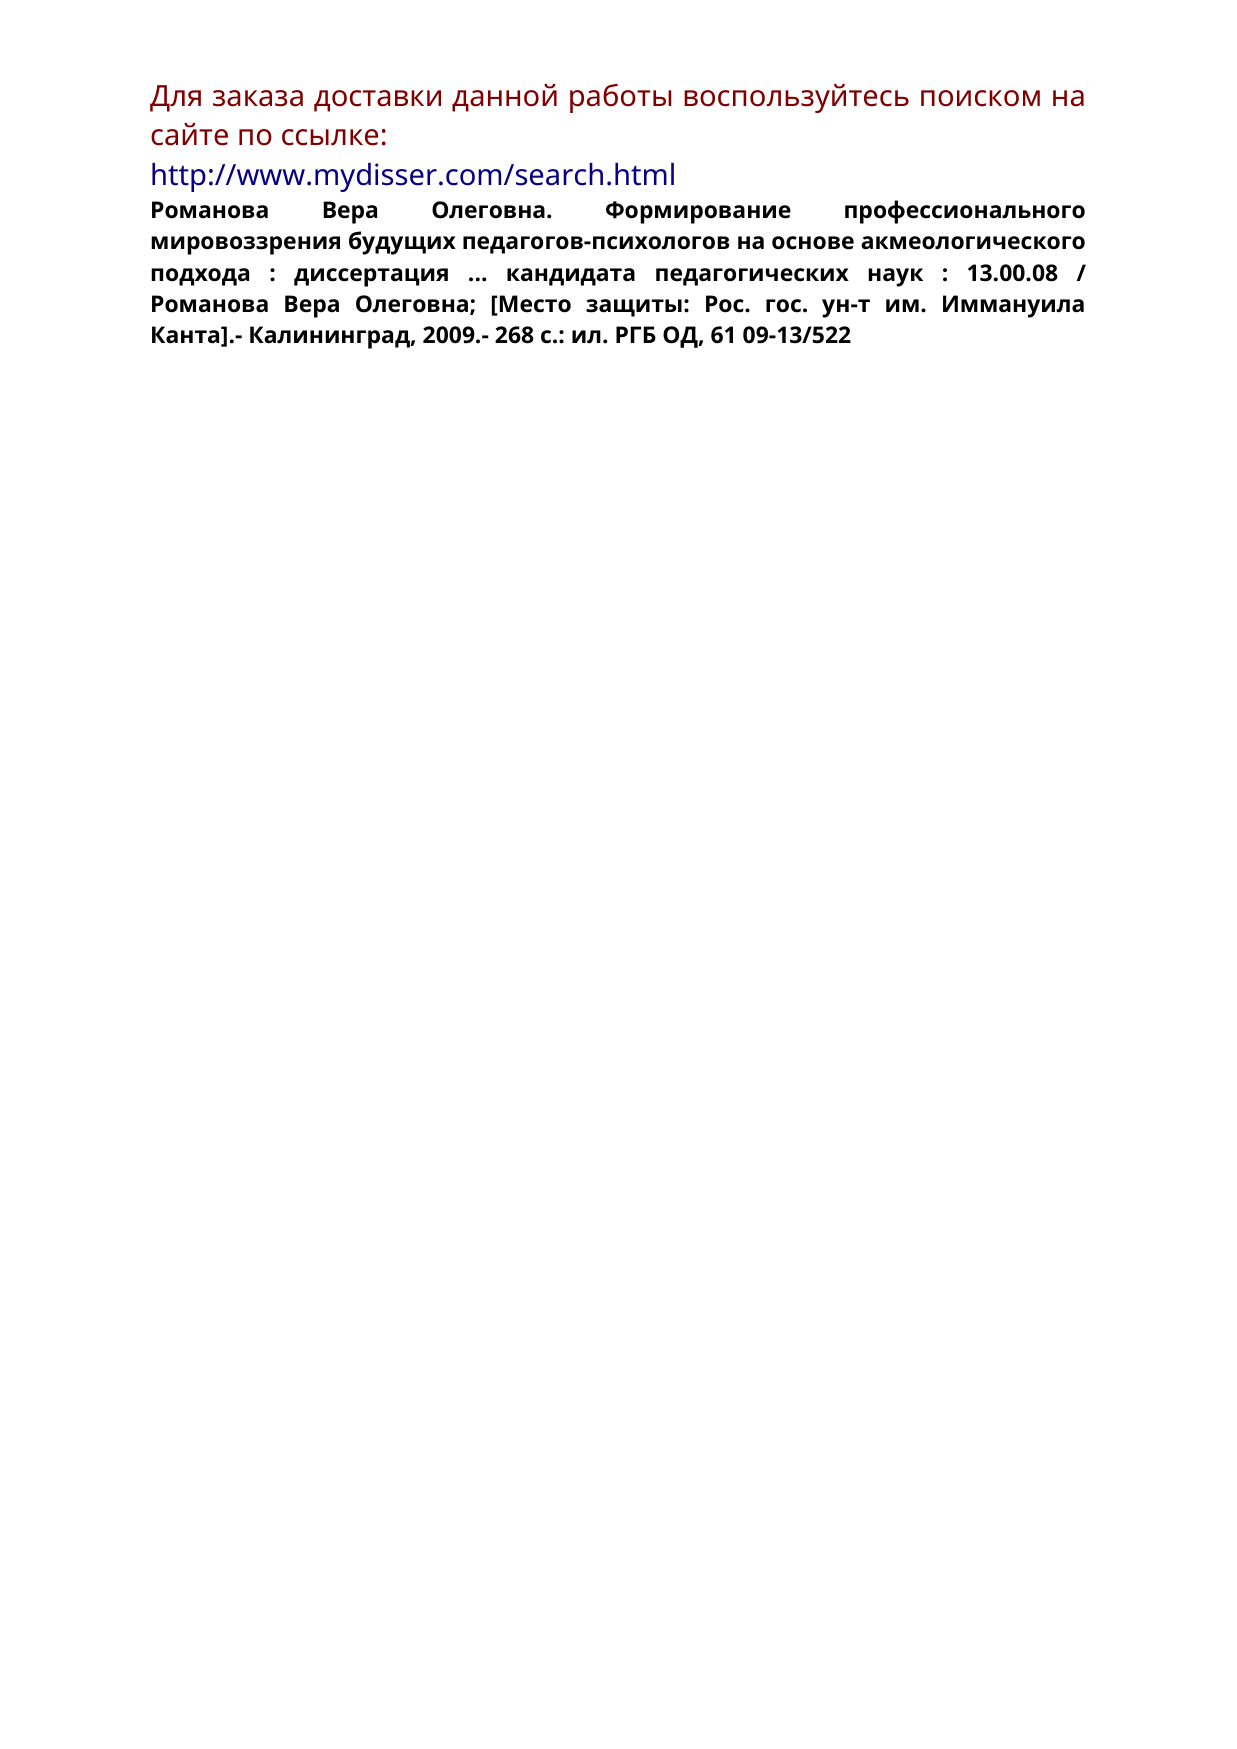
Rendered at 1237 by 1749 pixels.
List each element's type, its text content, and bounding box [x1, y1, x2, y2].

text Романова Вера Олеговна. Формирование профессионального мировоззрения будущих педагогов-психологов на основе акмеологического подхода : диссертация ... кандидата педагогических наук : 13.00.08 / Романова Вера Олеговна; [Место защиты: Рос. гос. ун-т им. Иммануила Канта].- Калининград, 2009.- 268 с.: ил. РГБ ОД, 61 09-13/522 [150, 194, 1086, 350]
